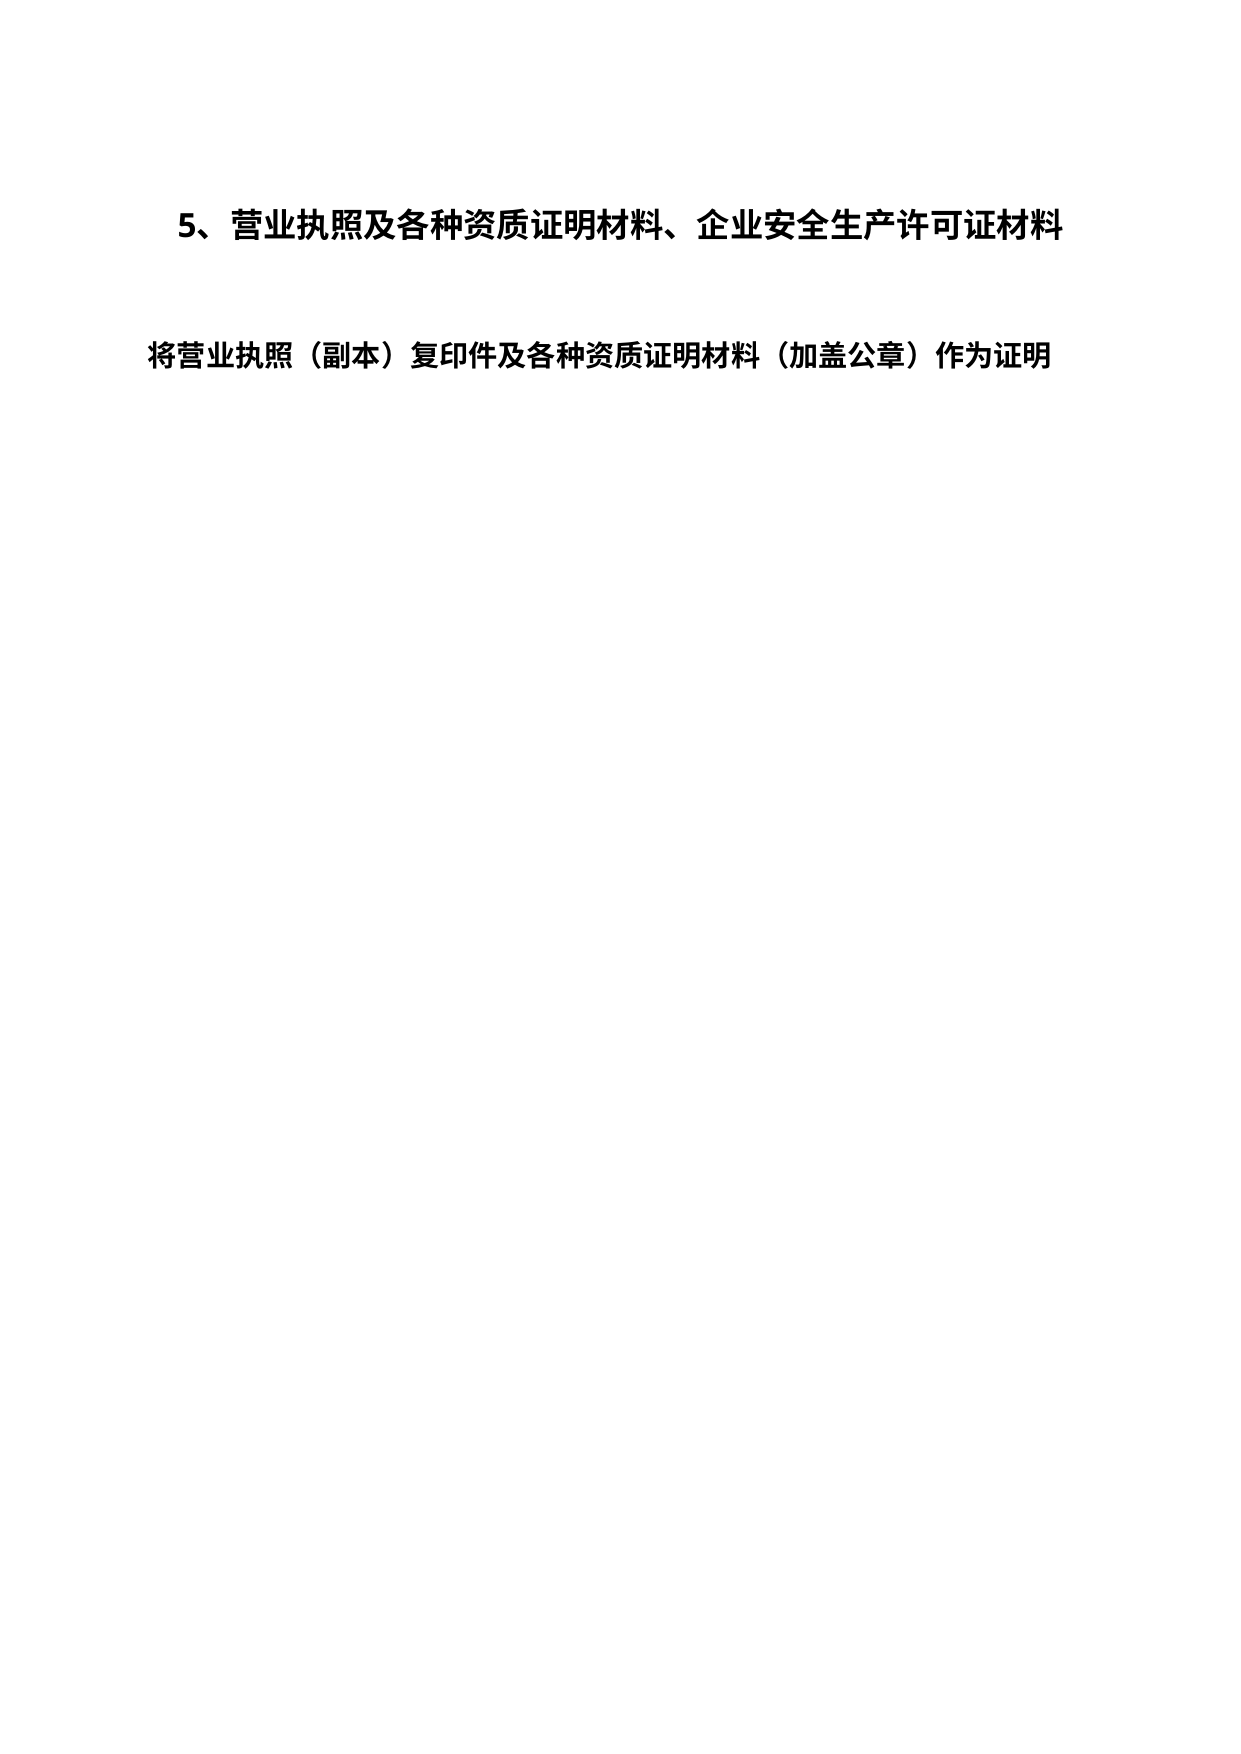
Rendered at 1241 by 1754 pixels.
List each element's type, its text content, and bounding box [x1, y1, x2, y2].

list 将营业执照（副本）复印件及各种资质证明材料（加盖公章）作为证明 [118, 321, 1122, 386]
list 营业执照及各种资质证明材料、企业安全生产许可证材料 [118, 191, 1122, 256]
